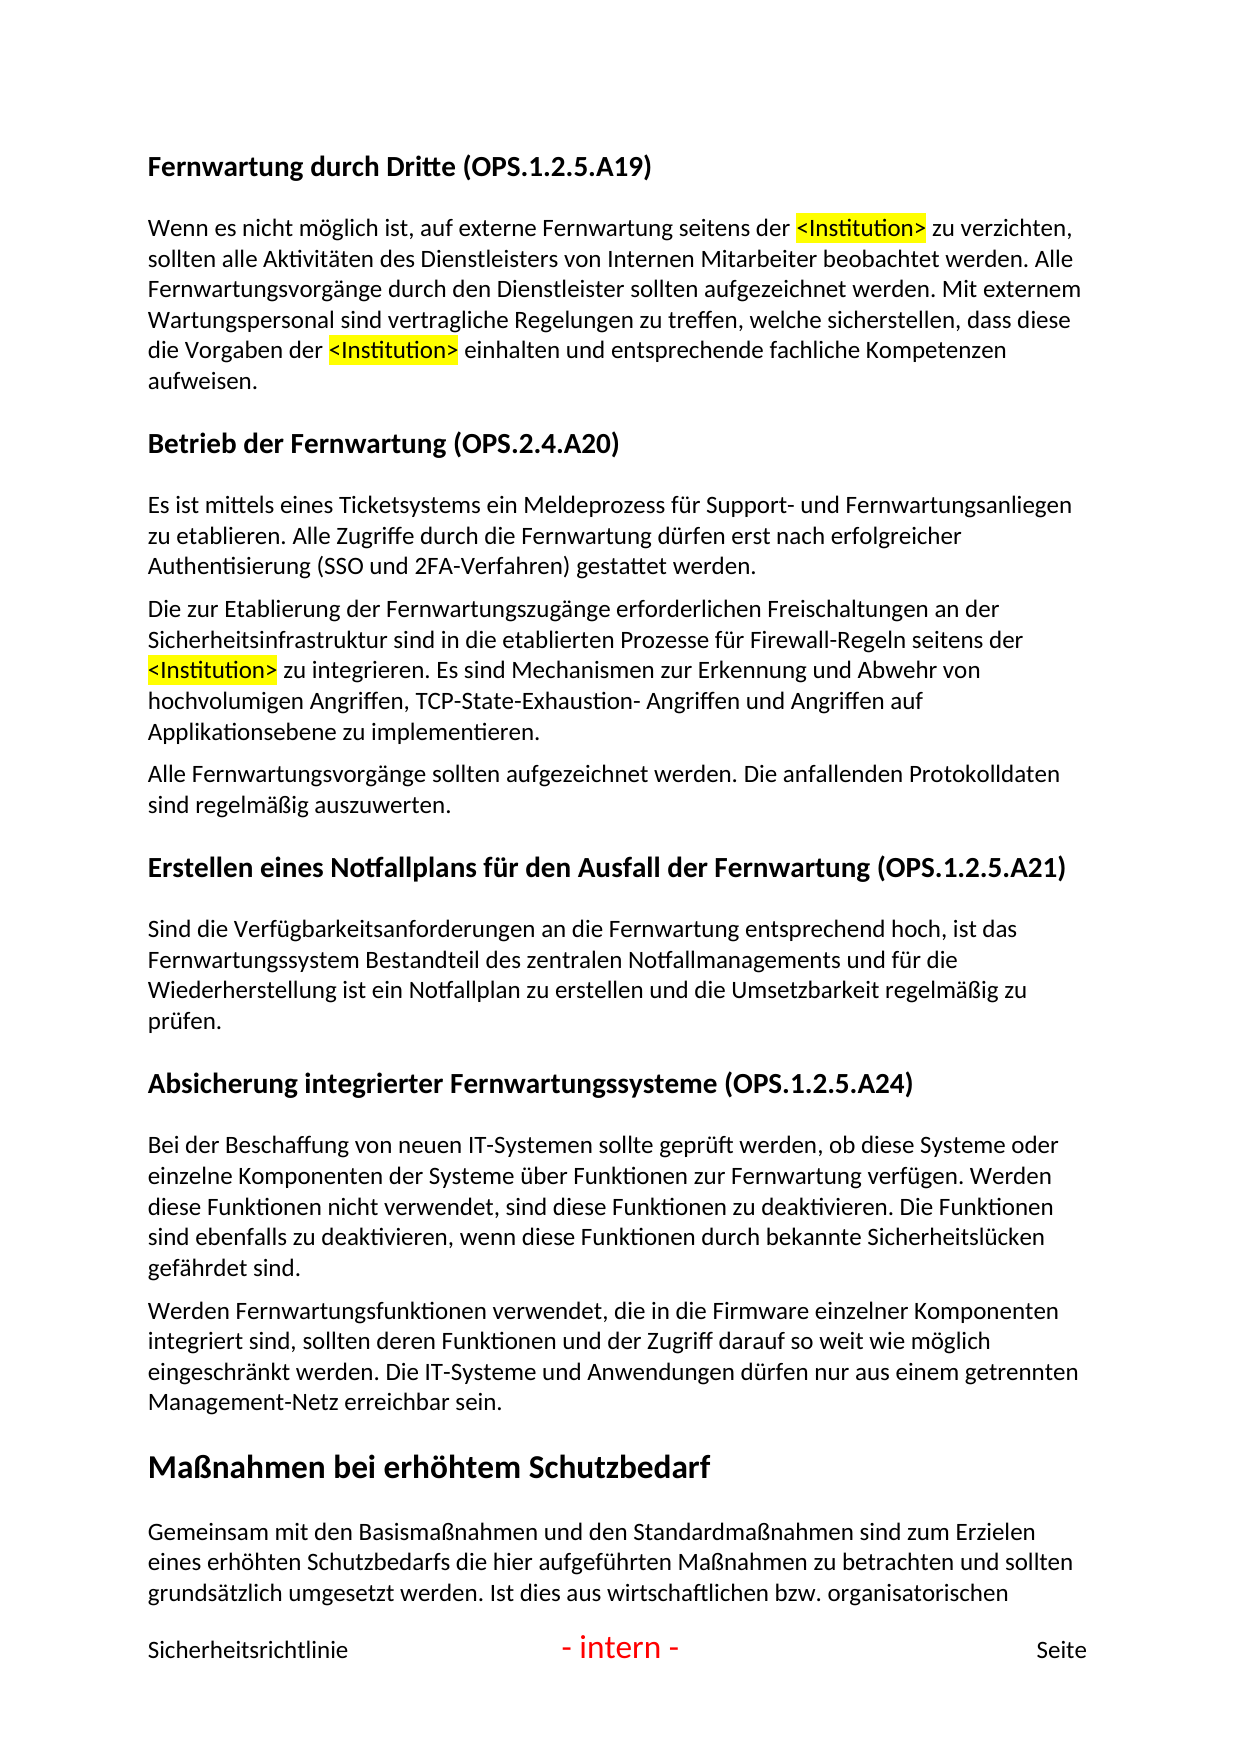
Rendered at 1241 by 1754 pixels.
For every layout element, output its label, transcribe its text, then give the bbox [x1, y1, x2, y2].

text Wenn es nicht möglich ist, auf externe Fernwartung seitens der <Institution> zu verzichten, sollten alle Aktivitäten des Dienstleisters von Internen Mitarbeiter beobachtet werden. Alle Fernwartungsvorgänge durch den Dienstleister sollten aufgezeichnet werden. Mit externem Wartungspersonal sind vertragliche Regelungen zu treffen, welche sicherstellen, dass diese die Vorgaben der <Institution> einhalten und entsprechende fachliche Kompetenzen aufweisen. [148, 212, 1093, 396]
subtitle Fernwartung durch Dritte (OPS.1.2.5.A19) [148, 148, 1093, 183]
text Bei der Beschaffung von neuen IT-Systemen sollte geprüft werden, ob diese Systeme oder einzelne Komponenten der Systeme über Funktionen zur Fernwartung verfügen. Werden diese Funktionen nicht verwendet, sind diese Funktionen zu deaktivieren. Die Funktionen sind ebenfalls zu deaktivieren, wenn diese Funktionen durch bekannte Sicherheitslücken gefährdet sind. [148, 1130, 1093, 1282]
text Alle Fernwartungsvorgänge sollten aufgezeichnet werden. Die anfallenden Protokolldaten sind regelmäßig auszuwerten. [148, 759, 1093, 820]
text Werden Fernwartungsfunktionen verwendet, die in die Firmware einzelner Komponenten integriert sind, sollten deren Funktionen und der Zugriff darauf so weit wie möglich eingeschränkt werden. Die IT-Systeme und Anwendungen dürfen nur aus einem getrennten Management-Netz erreichbar sein. [148, 1295, 1093, 1417]
text Die zur Etablierung der Fernwartungszugänge erforderlichen Freischaltungen an der Sicherheitsinfrastruktur sind in die etablierten Prozesse für Firewall-Regeln seitens der <Institution> zu integrieren. Es sind Mechanismen zur Erkennung und Abwehr von hochvolumigen Angriffen, TCP-State-Exhaustion- Angriffen und Angriffen auf Applikationsebene zu implementieren. [148, 593, 1093, 746]
text Sind die Verfügbarkeitsanforderungen an die Fernwartung entsprechend hoch, ist das Fernwartungssystem Bestandteil des zentralen Notfallmanagements und für die Wiederherstellung ist ein Notfallplan zu erstellen und die Umsetzbarkeit regelmäßig zu prüfen. [148, 914, 1093, 1036]
subtitle Erstellen eines Notfallplans für den Ausfall der Fernwartung (OPS.1.2.5.A21) [148, 849, 1093, 884]
subtitle Absicherung integrierter Fernwartungssysteme (OPS.1.2.5.A24) [148, 1065, 1093, 1101]
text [148, 1516, 1093, 1607]
subtitle Maßnahmen bei erhöhtem Schutzbedarf [148, 1446, 1093, 1487]
text Es ist mittels eines Ticketsystems ein Meldeprozess für Support- und Fernwartungsanliegen zu etablieren. Alle Zugriffe durch die Fernwartung dürfen erst nach erfolgreicher Authentisierung (SSO und 2FA-Verfahren) gestattet werden. [148, 489, 1093, 581]
subtitle Betrieb der Fernwartung (OPS.2.4.A20) [148, 425, 1093, 460]
